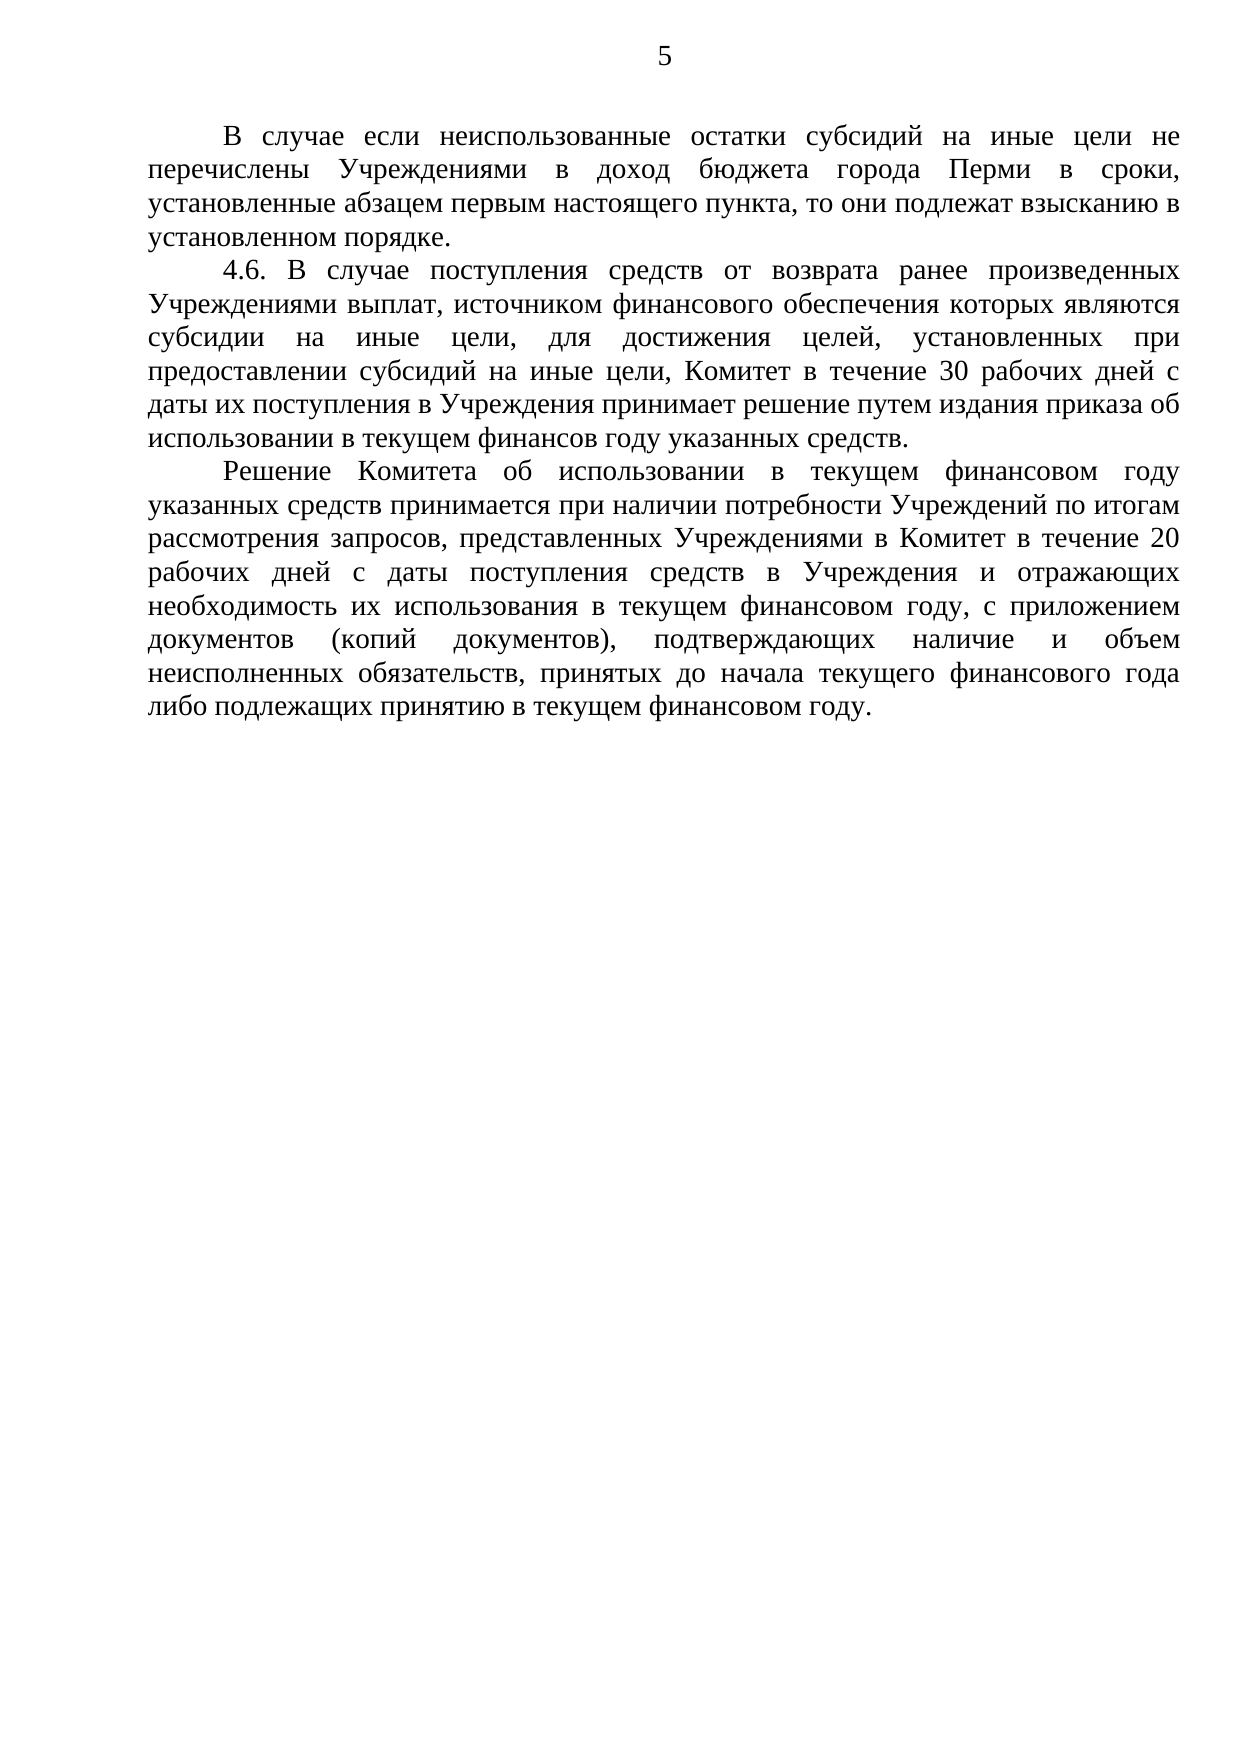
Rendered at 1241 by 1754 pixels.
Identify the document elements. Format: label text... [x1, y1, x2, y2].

text Решение Комитета об использовании в текущем финансовом году указанных средств принимается при наличии потребности Учреждений по итогам рассмотрения запросов, представленных Учреждениями в Комитет в течение 20 рабочих дней с даты поступления средств в Учреждения и отражающих необходимость их использования в текущем финансовом году, с приложением документов (копий документов), подтверждающих наличие и объем неисполненных обязательств, принятых до начала текущего финансового года либо подлежащих принятию в текущем финансовом году. [148, 453, 1181, 722]
text В случае если неиспользованные остатки субсидий на иные цели не перечислены Учреждениями в доход бюджета города Перми в сроки, установленные абзацем первым настоящего пункта, то они подлежат взысканию в установленном порядке. [148, 118, 1181, 252]
text 4.6. В случае поступления средств от возврата ранее произведенных Учреждениями выплат, источником финансового обеспечения которых являются субсидии на иные цели, для достижения целей, установленных при предоставлении субсидий на иные цели, Комитет в течение 30 рабочих дней с даты их поступления в Учреждения принимает решение путем издания приказа об использовании в текущем финансов году указанных средств. [148, 252, 1181, 453]
